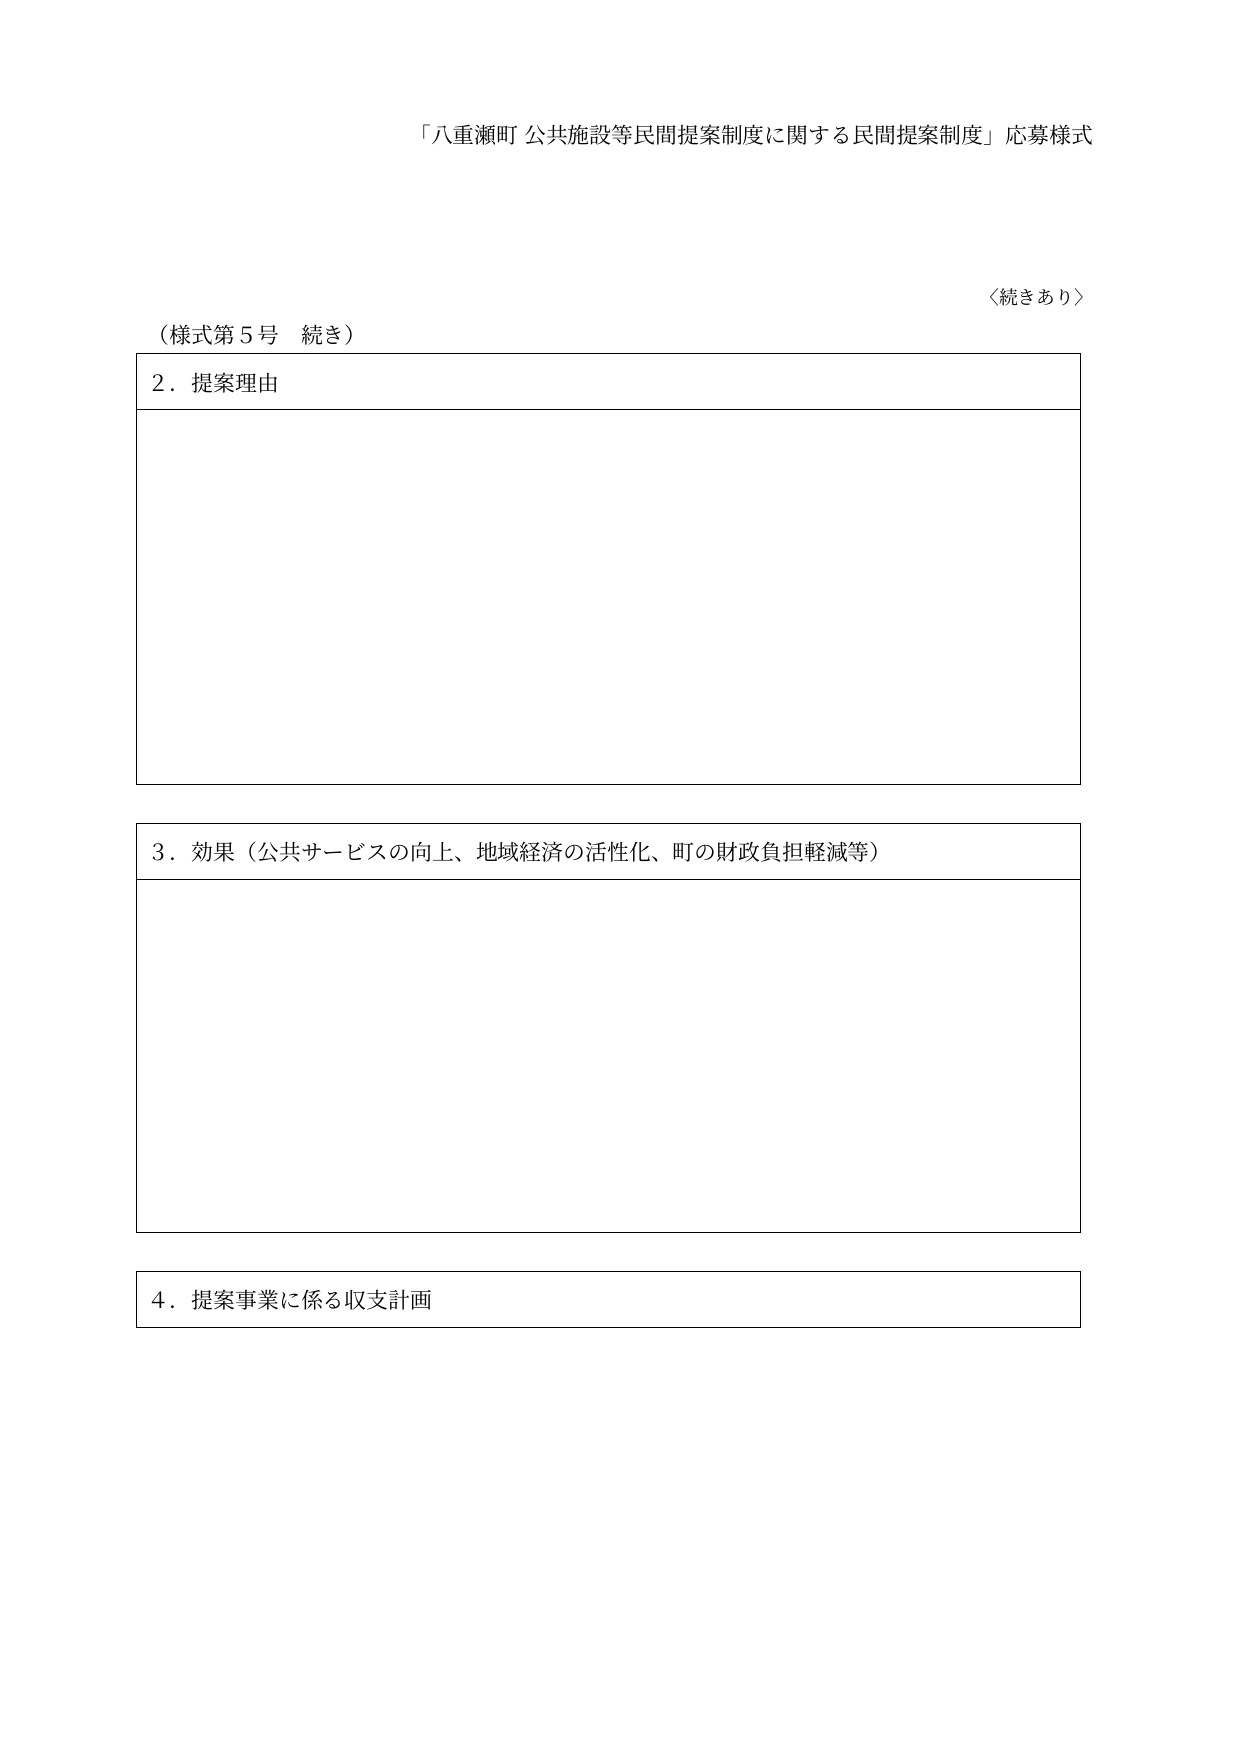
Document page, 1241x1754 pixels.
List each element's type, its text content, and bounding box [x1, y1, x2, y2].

table_header ２．提案理由 [137, 354, 1080, 409]
text 〈続きあり〉 [148, 278, 1092, 315]
table_header ３．効果（公共サービスの向上、地域経済の活性化、町の財政負担軽減等） [137, 824, 1080, 879]
table_header ４．提案事業に係る収支計画 [137, 1272, 1080, 1327]
table_cell [137, 410, 1080, 784]
table_cell [137, 880, 1080, 1232]
text （様式第５号 続き） [148, 315, 1092, 353]
